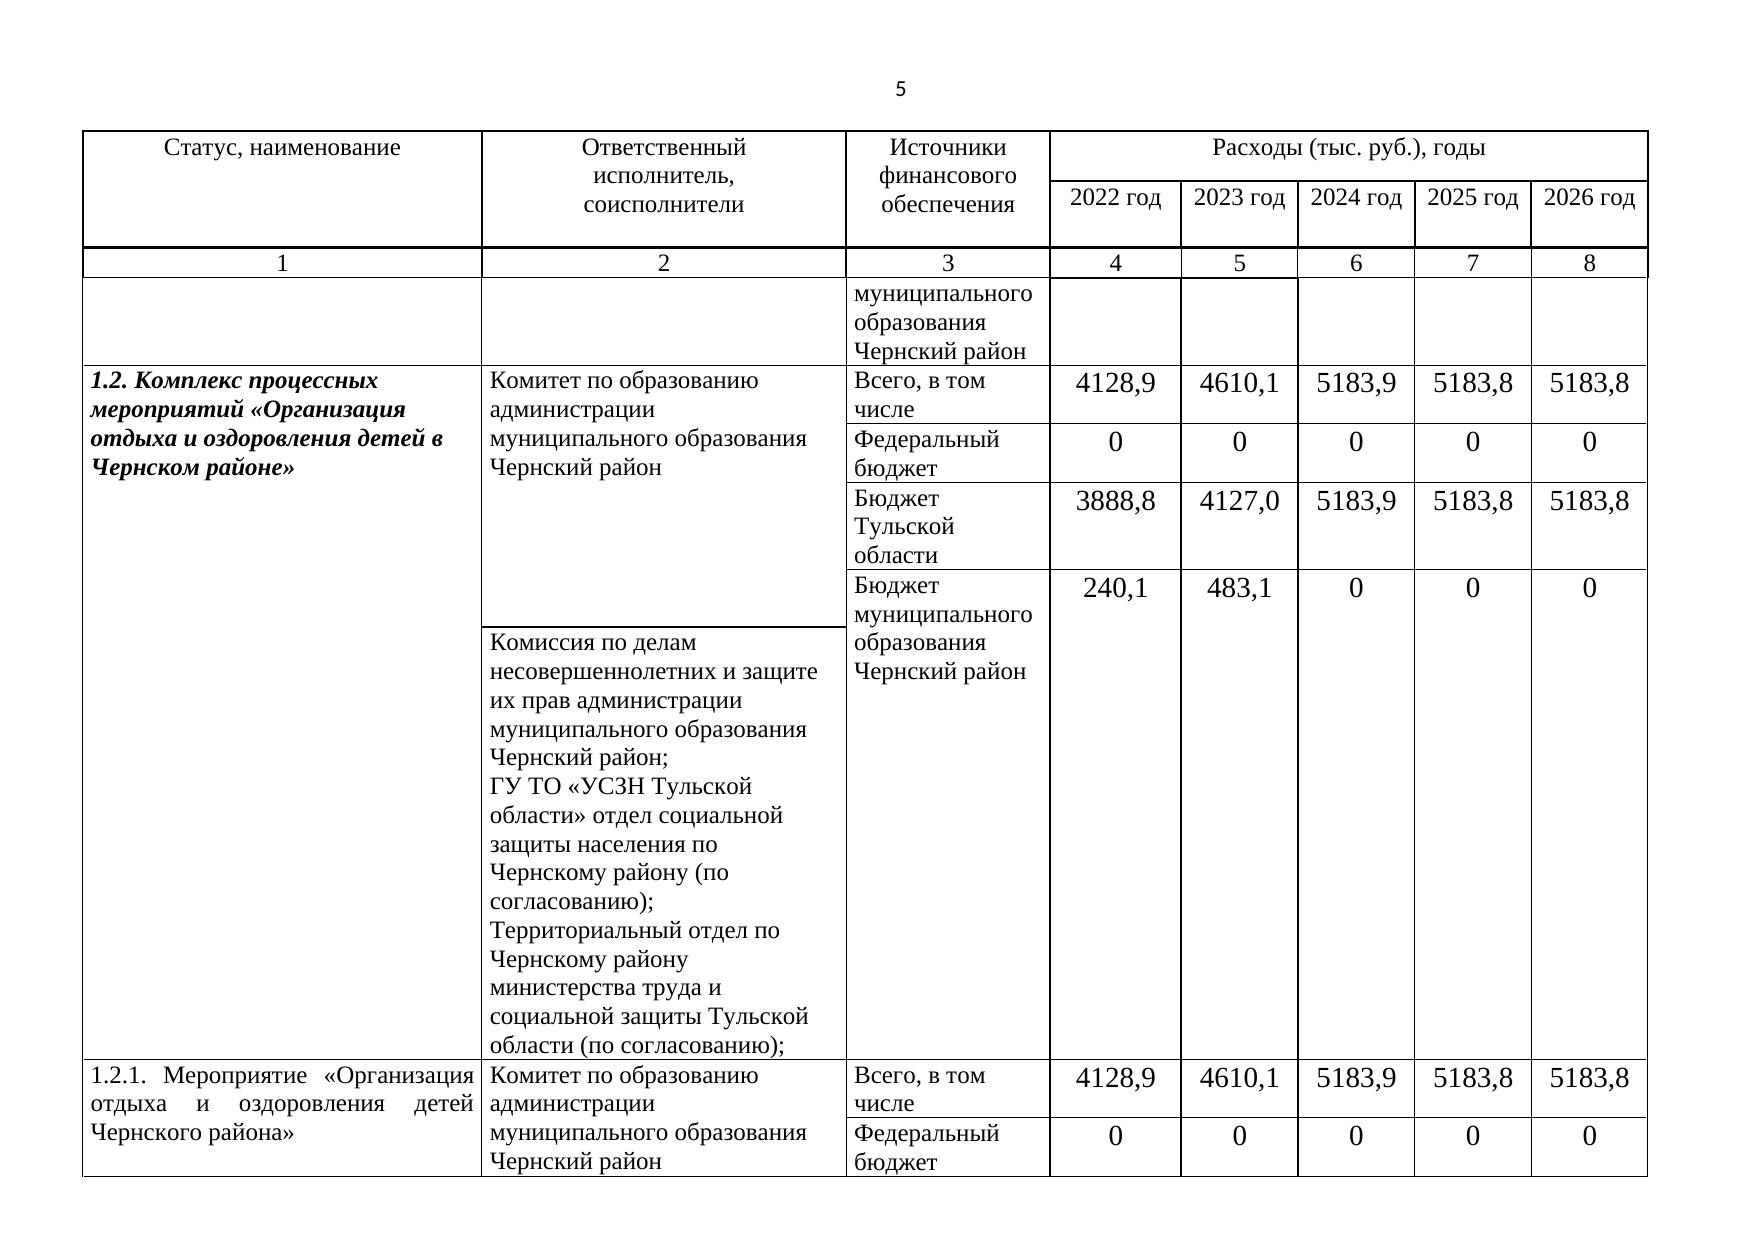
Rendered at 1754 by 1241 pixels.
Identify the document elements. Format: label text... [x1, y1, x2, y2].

table_cell 0 [1532, 1117, 1647, 1176]
table_cell Комитет по образованию администрации муниципального образования Чернский район [482, 1060, 846, 1176]
table_header Статус, наименование [84, 132, 481, 246]
table_cell 5 [1182, 249, 1297, 277]
table_cell 0 [1182, 424, 1297, 482]
table_cell 1.2.1. Мероприятие «Организация отдыха и оздоровления детей Чернского района» [83, 1059, 481, 1176]
table_cell 5183,9 [1299, 1060, 1414, 1117]
table_cell 2025 год [1416, 182, 1530, 246]
table_cell 0 [1299, 570, 1414, 1059]
table_cell Всего, в том числе [847, 1060, 1049, 1117]
table_cell 1.2. Комплекс процессных мероприятий «Организация отдыха и оздоровления детей в Чернском районе» [83, 365, 481, 1059]
table_cell 4127,0 [1182, 483, 1297, 569]
table_cell 5183,8 [1415, 366, 1531, 423]
table_cell 3888,8 [1051, 483, 1180, 569]
table_cell Бюджет Тульской области [847, 483, 1049, 569]
table_cell 5183,8 [1532, 482, 1647, 569]
table_cell 0 [1051, 279, 1180, 364]
table_cell 2024 год [1299, 182, 1414, 246]
table_cell Комитет по образованию администрации муниципального образования Чернский район [482, 366, 846, 626]
table_cell 5183,8 [1532, 1059, 1647, 1117]
table_cell 240,1 [1051, 570, 1180, 1059]
table_cell 8 [1532, 249, 1647, 277]
table_cell 4128,9 [1051, 366, 1180, 423]
table_cell Комиссия по делам несовершеннолетних и защите их прав администрации муниципального образования Чернский район; ГУ ТО «УСЗН Тульской области» отдел социальной защиты населения по Чернскому району (по согласованию); Территориальный отдел по Чернскому району министерства труда и социальной защиты Тульской области (по согласованию); [482, 628, 846, 1059]
table_cell 0 [1532, 423, 1647, 482]
table_cell Всего, в том числе [847, 366, 1049, 423]
table_cell 0 [1299, 1118, 1414, 1176]
table_cell 2022 год [1051, 182, 1180, 246]
table_cell 5183,9 [1299, 483, 1414, 569]
table_cell 5183,9 [1299, 366, 1414, 423]
table_cell 4610,1 [1182, 366, 1297, 423]
table_cell 0 [1299, 278, 1414, 364]
table_cell 2026 год [1532, 182, 1647, 246]
table_cell 6 [1298, 249, 1414, 277]
table_cell 2023 год [1182, 182, 1297, 246]
table_cell 0 [1532, 277, 1647, 364]
table_cell 2 [483, 249, 845, 277]
table_header Источники финансового обеспечения [847, 132, 1049, 246]
table_cell 0 [1051, 1118, 1180, 1176]
table_cell Федеральный бюджет [847, 424, 1049, 482]
table_cell 4 [1051, 249, 1181, 277]
table_cell 0 [1299, 424, 1414, 482]
table_cell 0 [1415, 424, 1531, 482]
table_cell Федеральный бюджет [847, 1118, 1049, 1176]
table_cell 0 [1415, 1118, 1531, 1176]
table_cell 0 [1051, 424, 1180, 482]
table_cell Бюджет муниципального образования Чернский район [847, 278, 1049, 364]
table_cell 1 [84, 249, 481, 277]
table_cell 5183,8 [1415, 483, 1531, 569]
table_cell 3 [847, 249, 1049, 277]
table_cell 0 [1182, 1118, 1297, 1176]
table_header Ответственный исполнитель, соисполнители [483, 132, 845, 246]
table_cell 4610,1 [1182, 1060, 1297, 1117]
table_cell 0 [1532, 569, 1647, 1059]
table_cell 0 [1415, 278, 1531, 364]
table_cell Бюджет муниципального образования Чернский район [847, 570, 1049, 1059]
table_header Расходы (тыс. руб.), годы [1051, 132, 1647, 180]
table_cell 0 [1415, 570, 1531, 1059]
table_cell 483,1 [1182, 570, 1297, 1059]
table_cell 4128,9 [1051, 1060, 1180, 1117]
table_cell 7 [1415, 249, 1531, 277]
table_cell 0 [1182, 279, 1297, 364]
table_cell 5183,8 [1415, 1060, 1531, 1117]
table_cell 5183,8 [1532, 365, 1647, 423]
